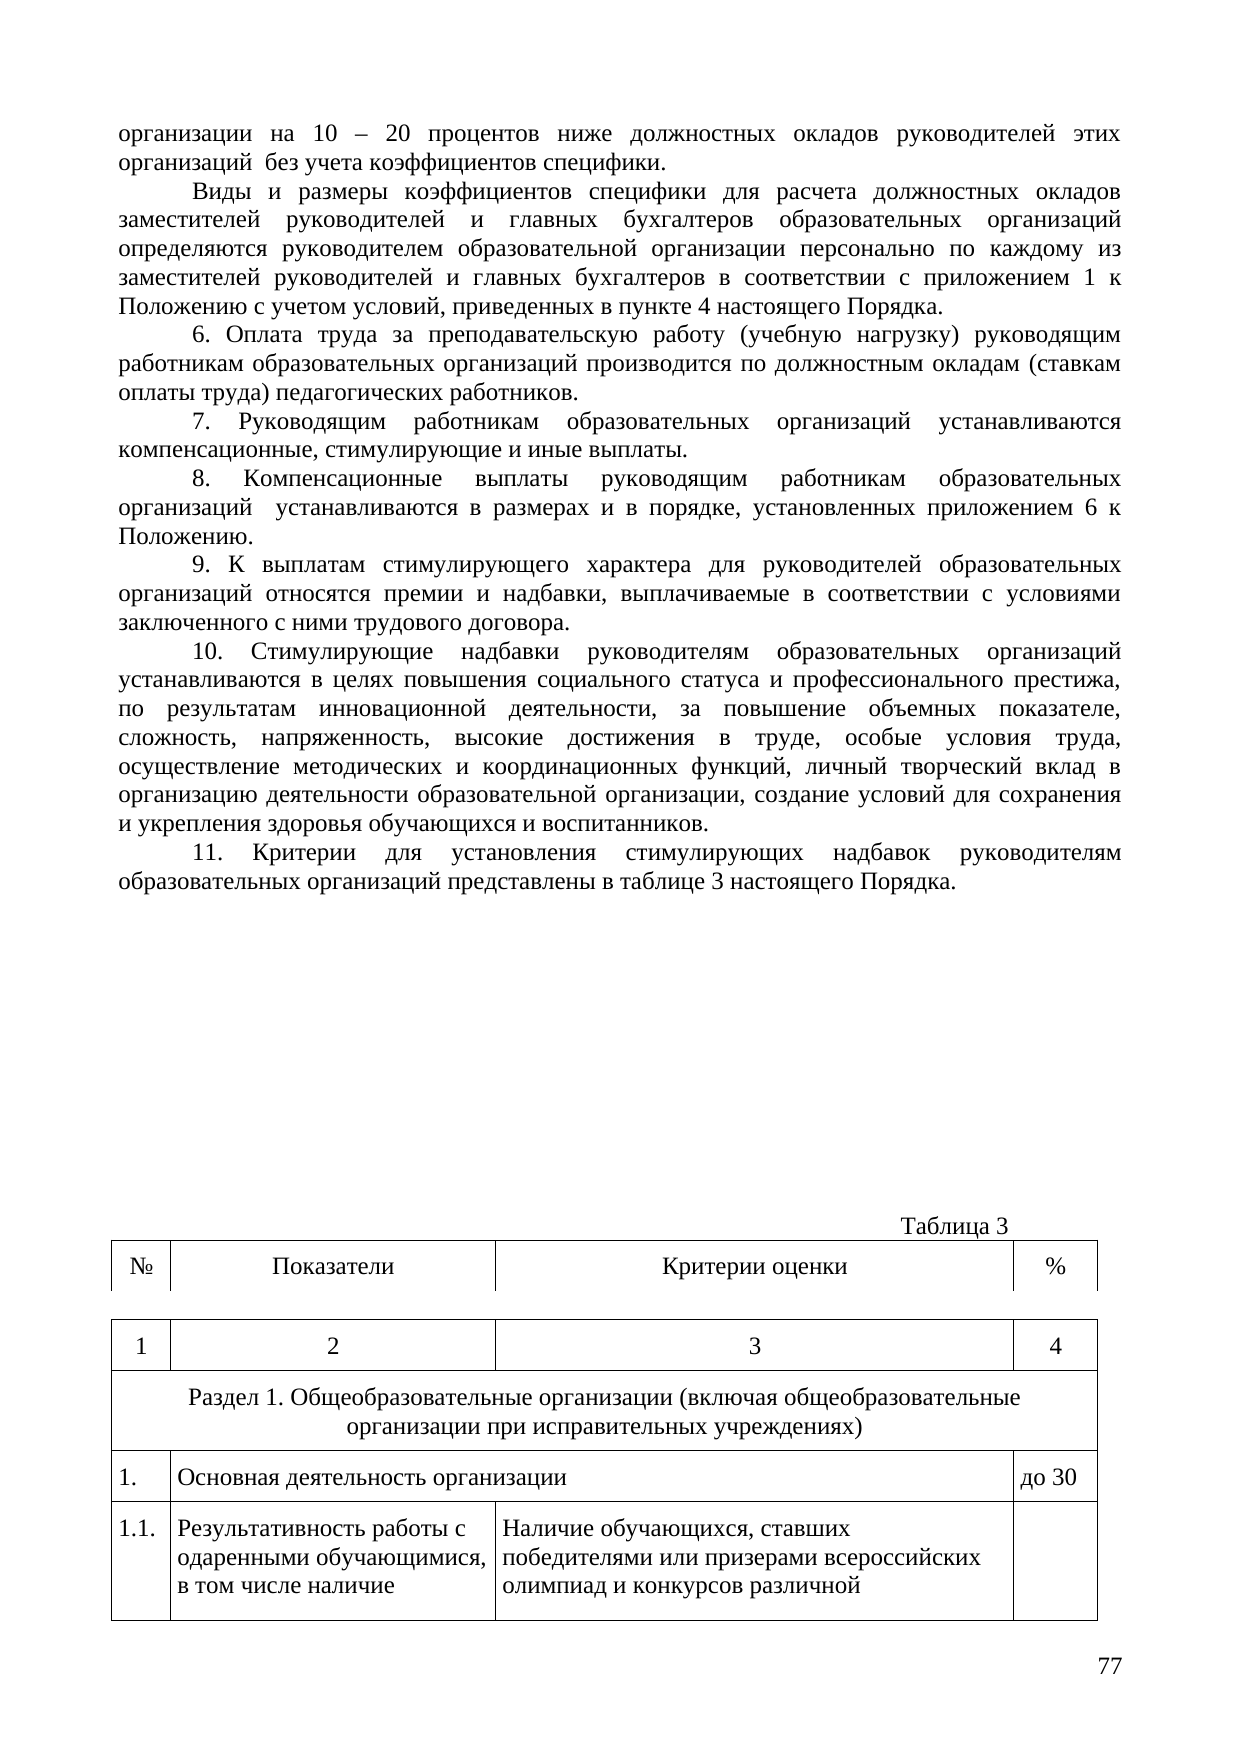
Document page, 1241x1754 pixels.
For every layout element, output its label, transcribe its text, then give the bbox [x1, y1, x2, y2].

table_header % [1014, 1241, 1097, 1291]
table_header Критерии оценки [496, 1241, 1013, 1291]
text Таблица 3 [118, 1211, 1122, 1239]
table_header Показатели [171, 1241, 495, 1291]
table_cell 1. [112, 1451, 170, 1501]
table_header № [112, 1241, 170, 1291]
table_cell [171, 1502, 495, 1620]
table_header 1 [112, 1320, 170, 1370]
table_header 4 [1014, 1320, 1097, 1370]
table_cell Основная деятельность организации [171, 1451, 1013, 1501]
table_header 2 [171, 1320, 495, 1370]
text Виды и размеры коэффициентов специфики для расчета должностных окладов заместителей руководителей и главных бухгалтеров образовательных организаций определяются руководителем образовательной организации персонально по каждому из заместителей руководителей и главных бухгалтеров в соответствии с приложением 1 к Положению с учетом условий, приведенных в пункте 4 настоящего Порядка. [118, 176, 1122, 319]
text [118, 118, 1122, 176]
text 6. Оплата труда за преподавательскую работу (учебную нагрузку) руководящим работникам образовательных организаций производится по должностным окладам (ставкам оплаты труда) педагогических работников. [118, 319, 1122, 406]
text 9. К выплатам стимулирующего характера для руководителей образовательных организаций относятся премии и надбавки, выплачиваемые в соответствии с условиями заключенного с ними трудового договора. [118, 549, 1122, 636]
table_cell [496, 1502, 1013, 1620]
text 7. Руководящим работникам образовательных организаций устанавливаются компенсационные, стимулирующие и иные выплаты. [118, 406, 1122, 463]
text 8. Компенсационные выплаты руководящим работникам образовательных организаций устанавливаются в размерах и в порядке, установленных приложением 6 к Положению. [118, 463, 1122, 549]
table_cell 1.1. [112, 1502, 170, 1620]
table_cell Раздел 1. Общеобразовательные организации (включая общеобразовательные организации при исправительных учреждениях) [112, 1371, 1097, 1450]
table_cell [1014, 1502, 1097, 1620]
table_cell до 30 [1014, 1451, 1097, 1501]
text 11. Критерии для установления стимулирующих надбавок руководителям образовательных организаций представлены в таблице 3 настоящего Порядка. [118, 837, 1122, 894]
table_header 3 [496, 1320, 1013, 1370]
text 10. Стимулирующие надбавки руководителям образовательных организаций устанавливаются в целях повышения социального статуса и профессионального престижа, по результатам инновационной деятельности, за повышение объемных показателе, сложность, напряженность, высокие достижения в труде, особые условия труда, осуществление методических и координационных функций, личный творческий вклад в организацию деятельности образовательной организации, создание условий для сохранения и укрепления здоровья обучающихся и воспитанников. [118, 636, 1122, 837]
